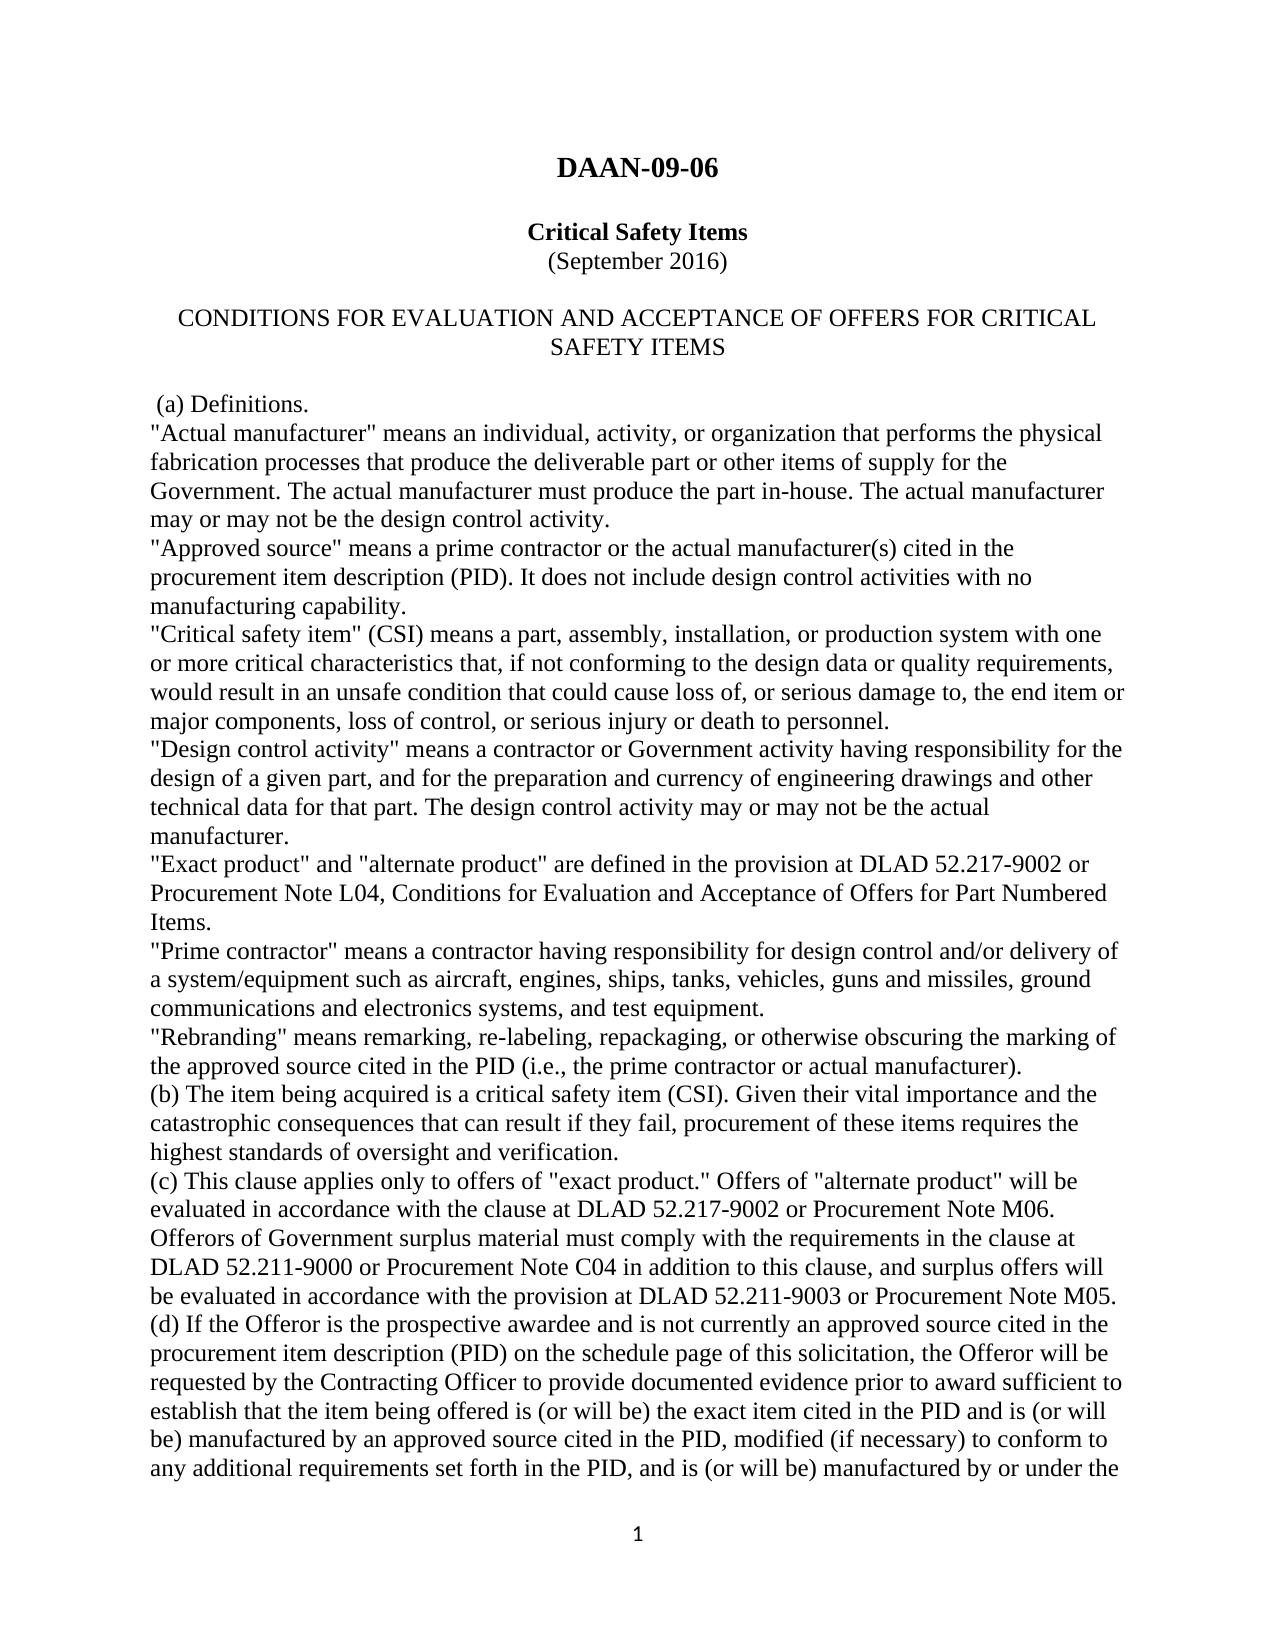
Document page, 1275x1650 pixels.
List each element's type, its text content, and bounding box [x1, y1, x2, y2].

text "Actual manufacturer" means an individual, activity, or organization that performs the physical fabrication processes that produce the deliverable part or other items of supply for the Government. The actual manufacturer must produce the part in-house. The actual manufacturer may or may not be the design control activity. [150, 418, 1125, 533]
text DAAN-09-06 [150, 150, 1125, 183]
text "Prime contractor" means a contractor having responsibility for design control and/or delivery of a system/equipment such as aircraft, engines, ships, tanks, vehicles, guns and missiles, ground communications and electronics systems, and test equipment. [150, 936, 1125, 1022]
text "Approved source" means a prime contractor or the actual manufacturer(s) cited in the procurement item description (PID). It does not include design control activities with no manufacturing capability. [150, 533, 1125, 619]
text "Design control activity" means a contractor or Government activity having responsibility for the design of a given part, and for the preparation and currency of engineering drawings and other technical data for that part. The design control activity may or may not be the actual manufacturer. [150, 734, 1125, 849]
text (c) This clause applies only to offers of "exact product." Offers of "alternate product" will be evaluated in accordance with the clause at DLAD 52.217-9002 or Procurement Note M06. Offerors of Government surplus material must comply with the requirements in the clause at DLAD 52.211-9000 or Procurement Note C04 in addition to this clause, and surplus offers will be evaluated in accordance with the provision at DLAD 52.211-9003 or Procurement Note M05. [150, 1166, 1125, 1309]
text (b) The item being acquired is a critical safety item (CSI). Given their vital importance and the catastrophic consequences that can result if they fail, procurement of these items requires the highest standards of oversight and verification. [150, 1079, 1125, 1166]
text CONDITIONS FOR EVALUATION AND ACCEPTANCE OF OFFERS FOR CRITICAL SAFETY ITEMS [150, 303, 1125, 361]
text "Exact product" and "alternate product" are defined in the provision at DLAD 52.217-9002 or Procurement Note L04, Conditions for Evaluation and Acceptance of Offers for Part Numbered Items. [150, 849, 1125, 936]
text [150, 1309, 1125, 1482]
text "Critical safety item" (CSI) means a part, assembly, installation, or production system with one or more critical characteristics that, if not conforming to the design data or quality requirements, would result in an unsafe condition that could cause loss of, or serious damage to, the end item or major components, loss of control, or serious injury or death to personnel. [150, 619, 1125, 734]
text Critical Safety Items [150, 217, 1125, 246]
text (a) Definitions. [150, 389, 1125, 418]
text (September 2016) [150, 246, 1125, 274]
text "Rebranding" means remarking, re-labeling, repackaging, or otherwise obscuring the marking of the approved source cited in the PID (i.e., the prime contractor or actual manufacturer). [150, 1022, 1125, 1079]
